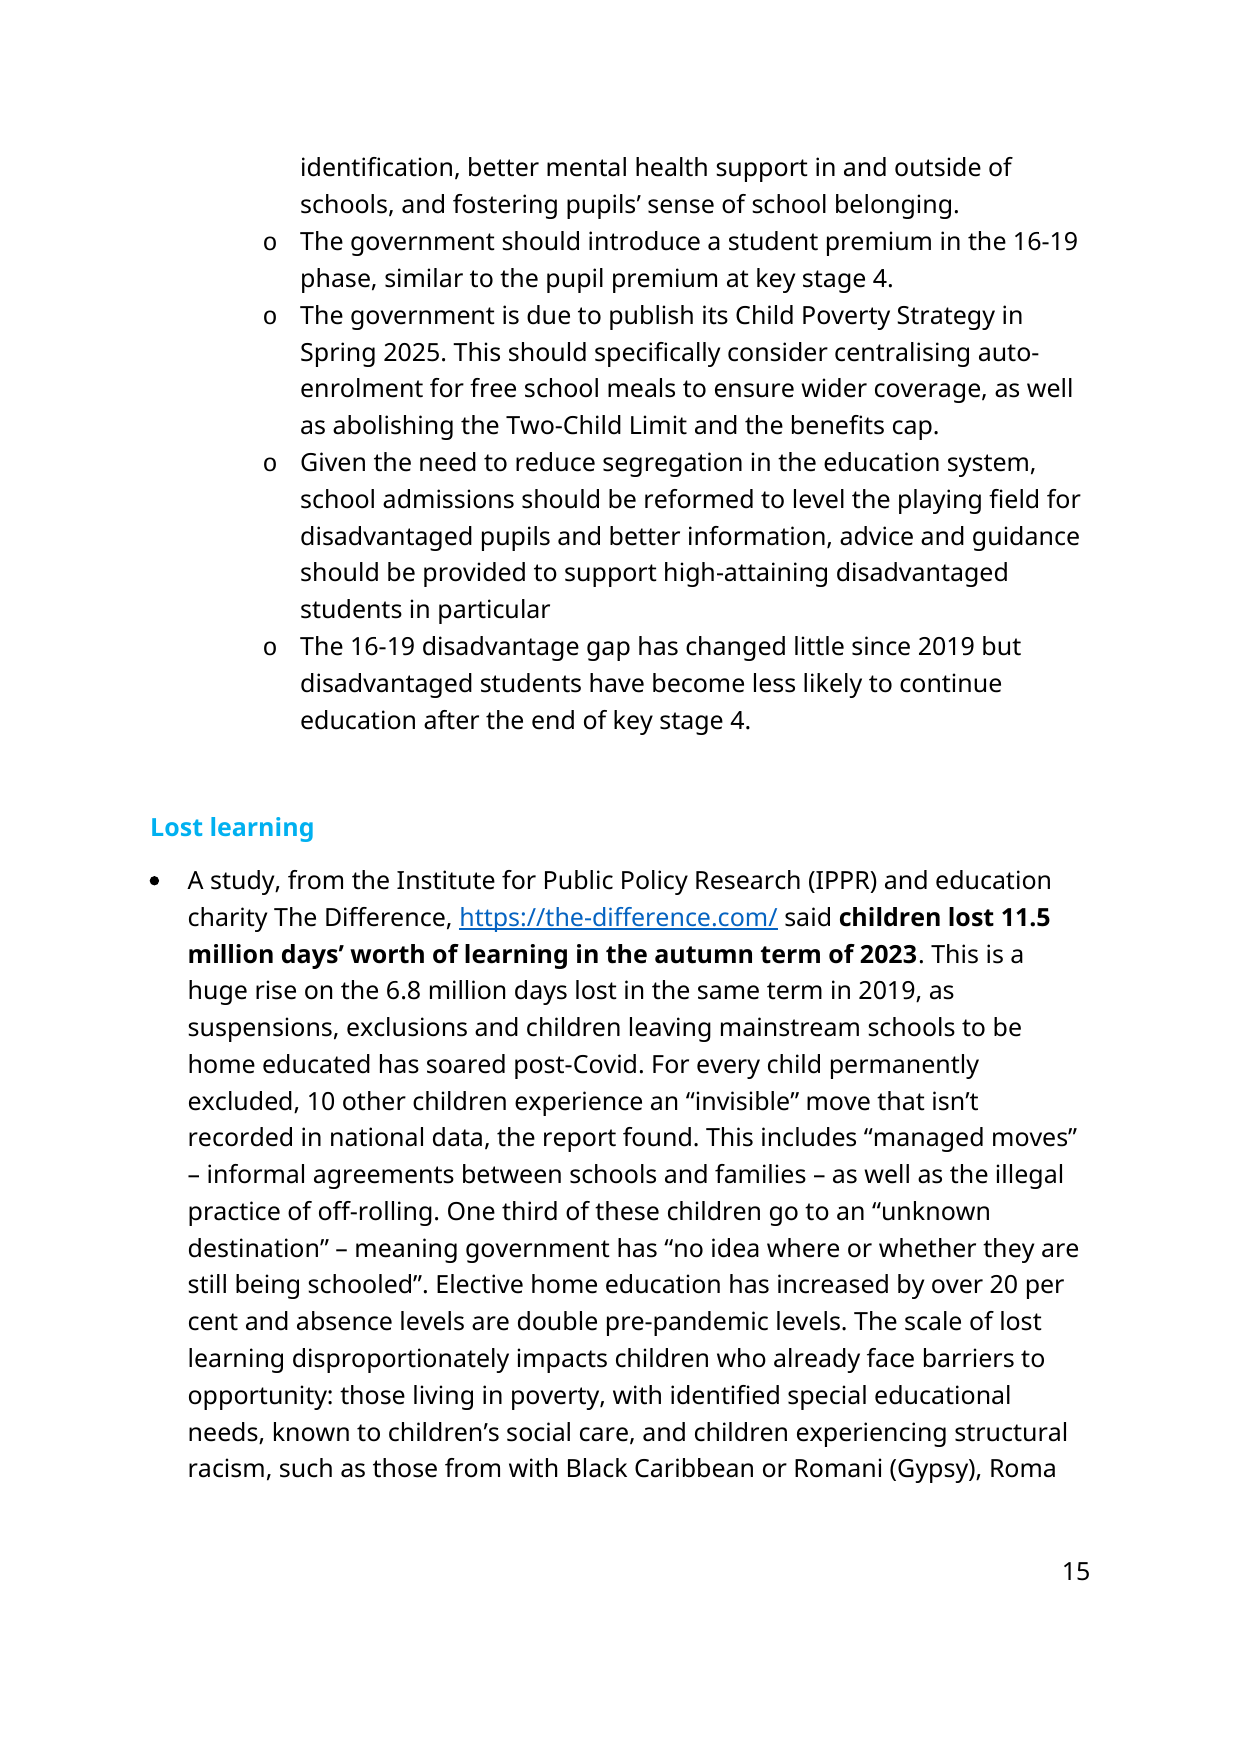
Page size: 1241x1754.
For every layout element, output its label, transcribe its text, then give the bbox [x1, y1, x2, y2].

list The 16-19 disadvantage gap has changed little since 2019 but disadvantaged students have become less likely to continue education after the end of key stage 4. [262, 629, 1090, 736]
text Lost learning [150, 809, 1090, 843]
list The government is due to publish its Child Poverty Strategy in Spring 2025. This should specifically consider centralising auto-enrolment for free school meals to ensure wider coverage, as well as abolishing the Two-Child Limit and the benefits cap. [262, 297, 1090, 442]
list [150, 863, 1090, 1485]
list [262, 150, 1090, 221]
list Given the need to reduce segregation in the education system, school admissions should be reformed to level the playing field for disadvantaged pupils and better information, advice and guidance should be provided to support high-attaining disadvantaged students in particular [262, 444, 1090, 626]
list The government should introduce a student premium in the 16-19 phase, similar to the pupil premium at key stage 4. [262, 223, 1090, 294]
